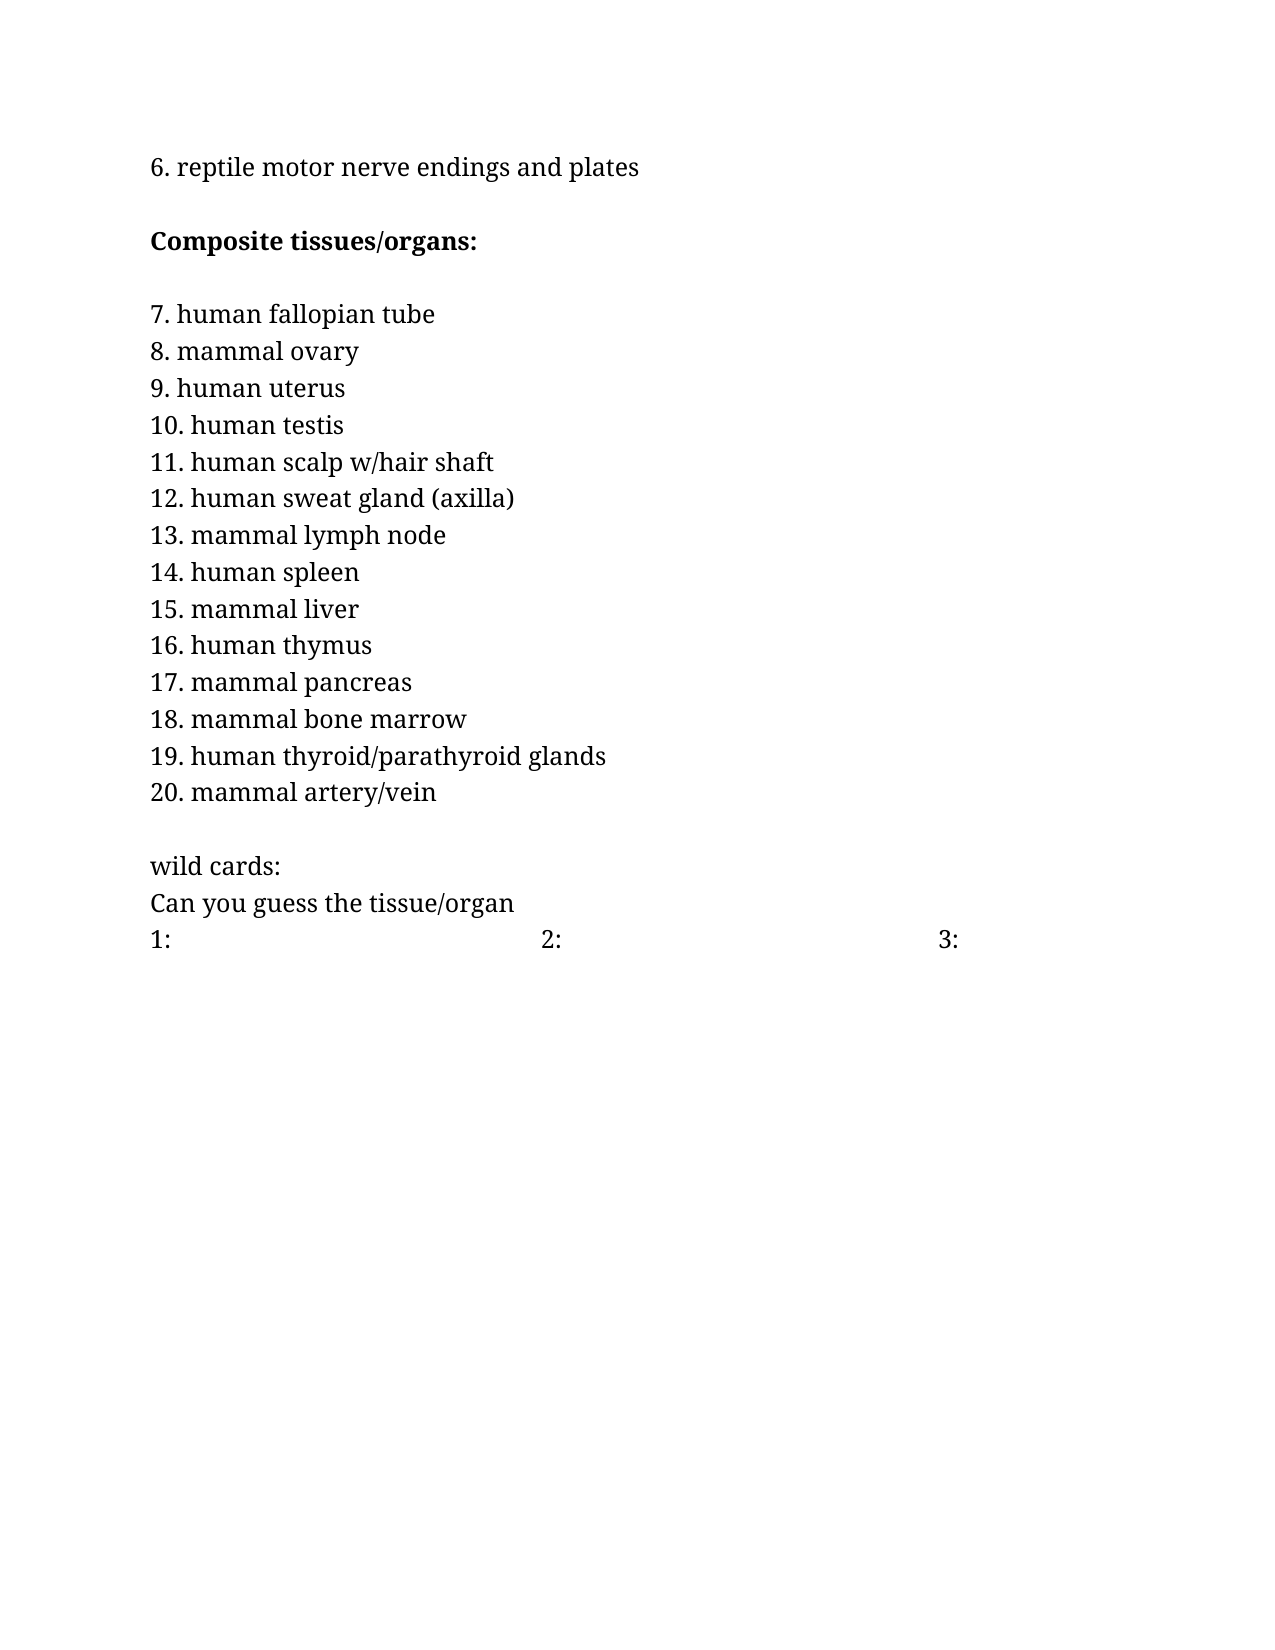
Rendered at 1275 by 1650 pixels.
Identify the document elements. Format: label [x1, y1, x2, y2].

text [150, 150, 1125, 956]
